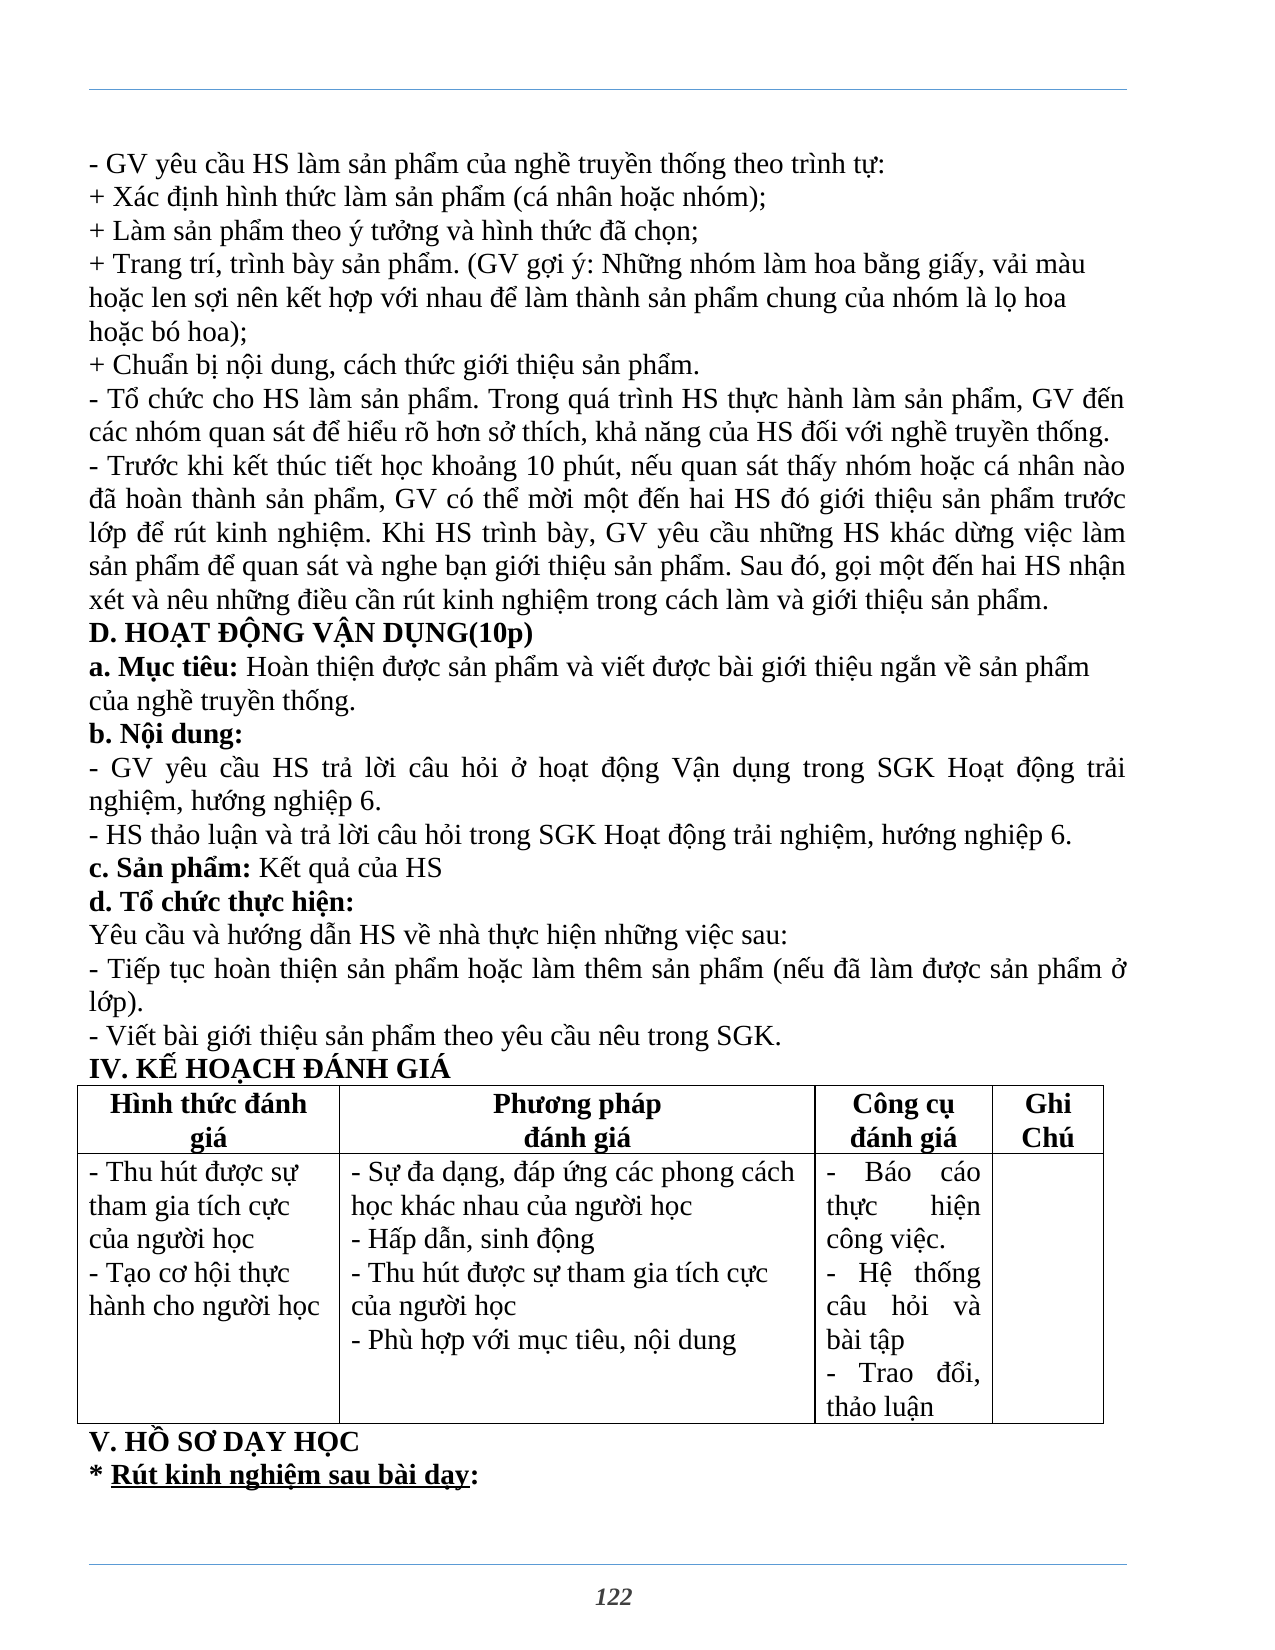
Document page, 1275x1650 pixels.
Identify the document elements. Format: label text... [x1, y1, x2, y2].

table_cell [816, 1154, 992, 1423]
text - Trước khi kết thúc tiết học khoảng 10 phút, nếu quan sát thấy nhóm hoặc cá nhân nào đã hoàn thành sản phẩm, GV có thể mời một đến hai HS đó giới thiệu sản phẩm trước lớp để rút kinh nghiệm. Khi HS trình bày, GV yêu cầu những HS khác dừng việc làm sản phẩm để quan sát và nghe bạn giới thiệu sản phẩm. Sau đó, gọi một đến hai HS nhận xét và nêu những điều cần rút kinh nghiệm trong cách làm và giới thiệu sản phẩm. [89, 448, 1127, 616]
text D. HOẠT ĐỘNG VẬN DỤNG(10p) [89, 616, 1127, 649]
text - Tiếp tục hoàn thiện sản phẩm hoặc làm thêm sản phẩm (nếu đã làm được sản phẩm ở lớp). [89, 951, 1127, 1018]
text a. Mục tiêu: Hoàn thiện được sản phẩm và viết được bài giới thiệu ngắn về sản phẩm của nghề truyền thống. [89, 649, 1127, 716]
text d. Tổ chức thực hiện: [89, 884, 1127, 917]
text + Chuẩn bị nội dung, cách thức giới thiệu sản phẩm. [89, 347, 1127, 381]
text hoặc bó hoa); [89, 314, 1127, 347]
text hoặc len sợi nên kết hợp với nhau để làm thành sản phẩm chung của nhóm là lọ hoa [89, 280, 1127, 314]
text - GV yêu cầu HS làm sản phẩm của nghề truyền thống theo trình tự: [89, 146, 1127, 179]
text Yêu cầu và hướng dẫn HS về nhà thực hiện những việc sau: [89, 917, 1127, 951]
text - HS thảo luận và trả lời câu hỏi trong SGK Hoạt động trải nghiệm, hướng nghiệp 6. [89, 817, 1127, 850]
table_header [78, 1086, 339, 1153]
text V. HỒ SƠ DẠY HỌC [89, 1424, 1127, 1457]
text + Trang trí, trình bày sản phẩm. (GV gợi ý: Những nhóm làm hoa bằng giấy, vải màu [89, 247, 1127, 280]
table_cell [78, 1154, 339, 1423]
text b. Nội dung: [89, 716, 1127, 750]
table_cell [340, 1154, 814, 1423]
text IV. KẾ HOẠCH ĐÁNH GIÁ [89, 1052, 1127, 1085]
text + Xác định hình thức làm sản phẩm (cá nhân hoặc nhóm); [89, 179, 1127, 213]
text * Rút kinh nghiệm sau bài dạy: [89, 1457, 1127, 1491]
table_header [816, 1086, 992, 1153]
text + Làm sản phẩm theo ý tưởng và hình thức đã chọn; [89, 213, 1127, 247]
text c. Sản phẩm: Kết quả của HS [89, 850, 1127, 884]
text - GV yêu cầu HS trả lời câu hỏi ở hoạt động Vận dụng trong SGK Hoạt động trải nghiệm, hướng nghiệp 6. [89, 750, 1127, 817]
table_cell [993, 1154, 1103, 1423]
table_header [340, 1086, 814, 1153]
text - Viết bài giới thiệu sản phẩm theo yêu cầu nêu trong SGK. [89, 1018, 1127, 1052]
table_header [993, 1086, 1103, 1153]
text - Tổ chức cho HS làm sản phẩm. Trong quá trình HS thực hành làm sản phẩm, GV đến các nhóm quan sát để hiểu rõ hơn sở thích, khả năng của HS đối với nghề truyền thống. [89, 381, 1127, 448]
